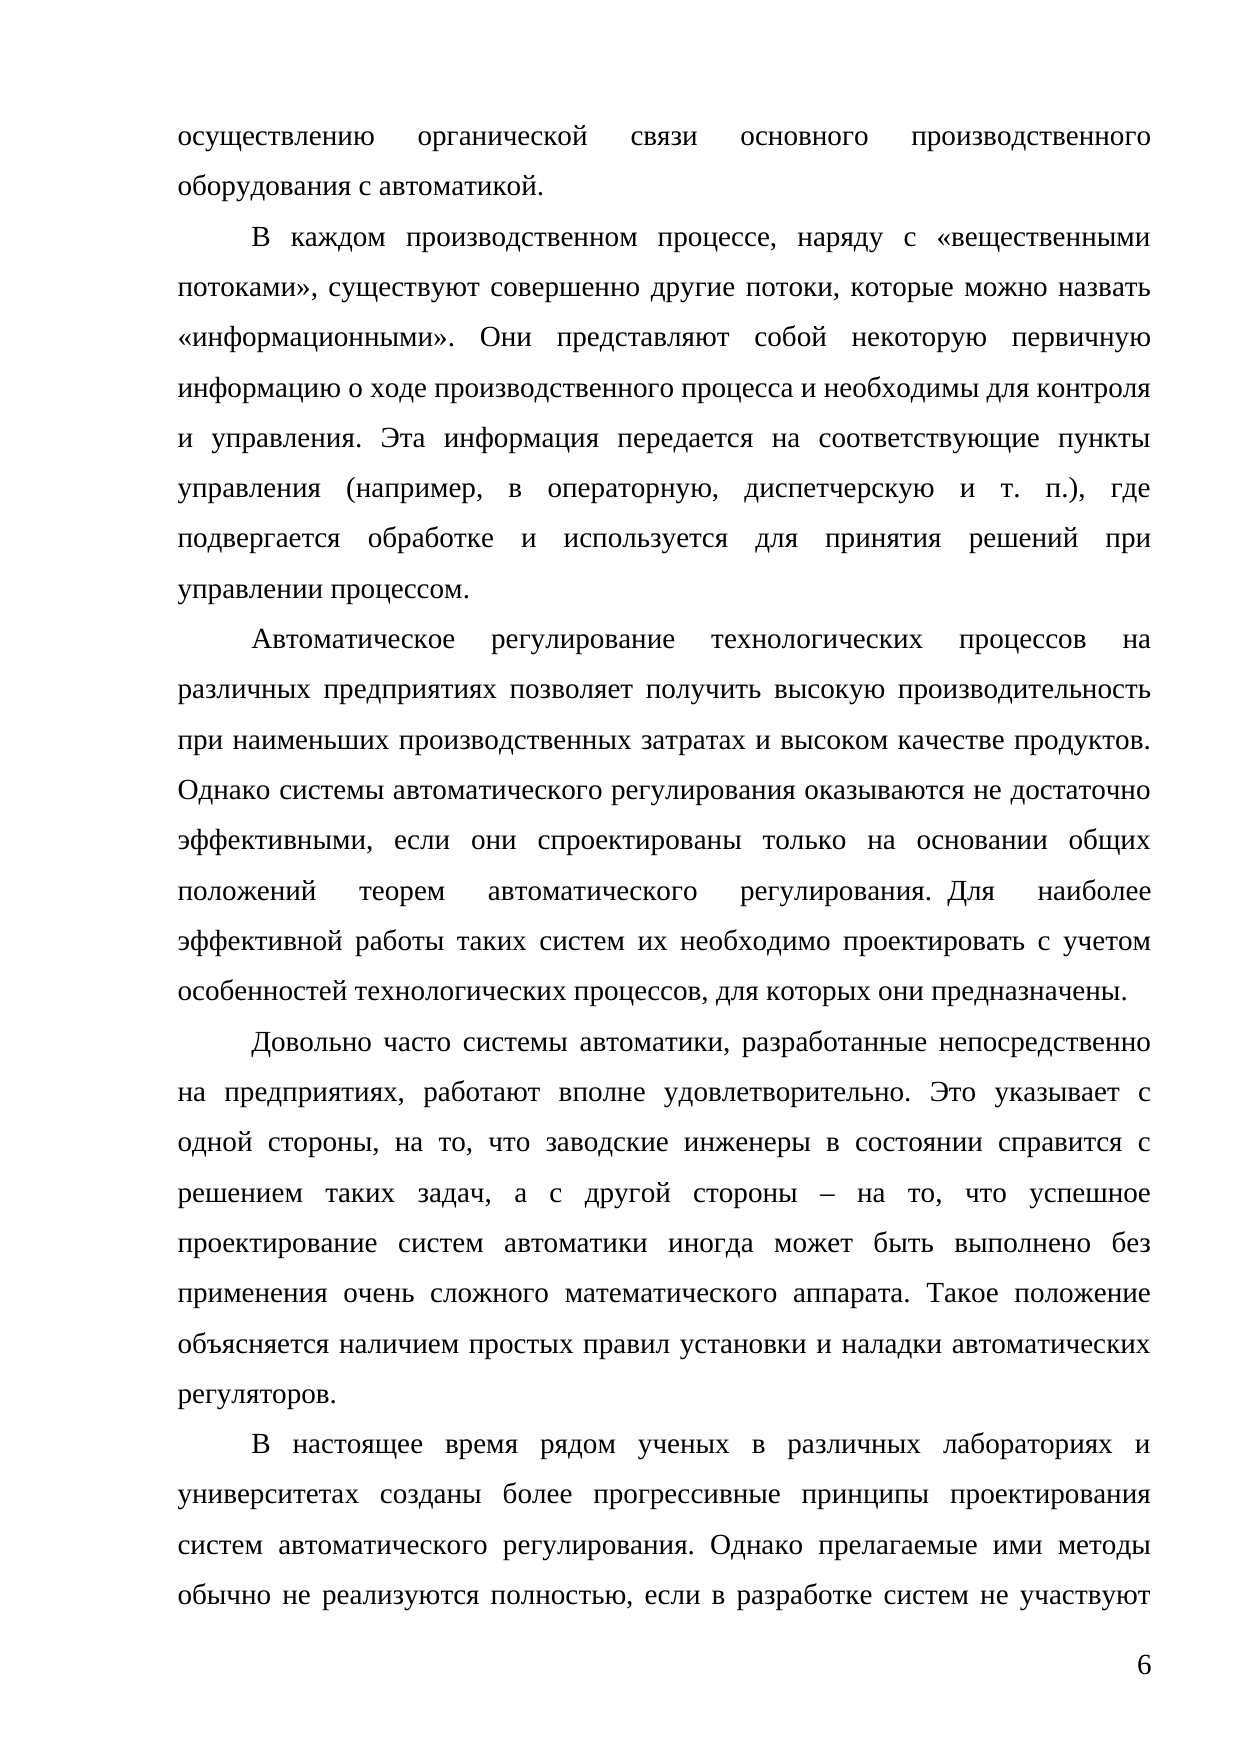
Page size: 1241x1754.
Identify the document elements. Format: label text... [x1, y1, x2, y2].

text Автоматическое регулирование технологических процессов на различных предприятиях позволяет получить высокую производительность при наименьших производственных затратах и высоком качестве продуктов. Однако системы автоматического регулирования оказываются не достаточно эффективными, если они спроектированы только на основании общих положений теорем автоматического регулирования.Для наиболее эффективной работы таких систем их необходимо проектировать с учетом особенностей технологических процессов, для которых они предназначены. [177, 621, 1152, 1007]
text В каждом производственном процессе, наряду с «вещественными потоками», существуют совершенно другие потоки, которые можно назвать «информационными». Они представляют собой некоторую первичную информацию о ходе производственного процесса и необходимы для контроля и управления. Эта информация передается на соответствующие пункты управления (например, в операторную, диспетчерскую и т. п.), где подвергается обработке и используется для принятия решений при управлении процессом. [177, 219, 1152, 604]
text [177, 118, 1152, 202]
text Довольно часто системы автоматики, разработанные непосредственно на предприятиях, работают вполне удовлетворительно. Это указывает с одной стороны, на то, что заводские инженеры в состоянии справится с решением таких задач, а с другой стороны – на то, что успешное проектирование систем автоматики иногда может быть выполнено без применения очень сложного математического аппарата. Такое положение объясняется наличием простых правил установки и наладки автоматических регуляторов. [177, 1024, 1152, 1409]
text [177, 1426, 1152, 1611]
